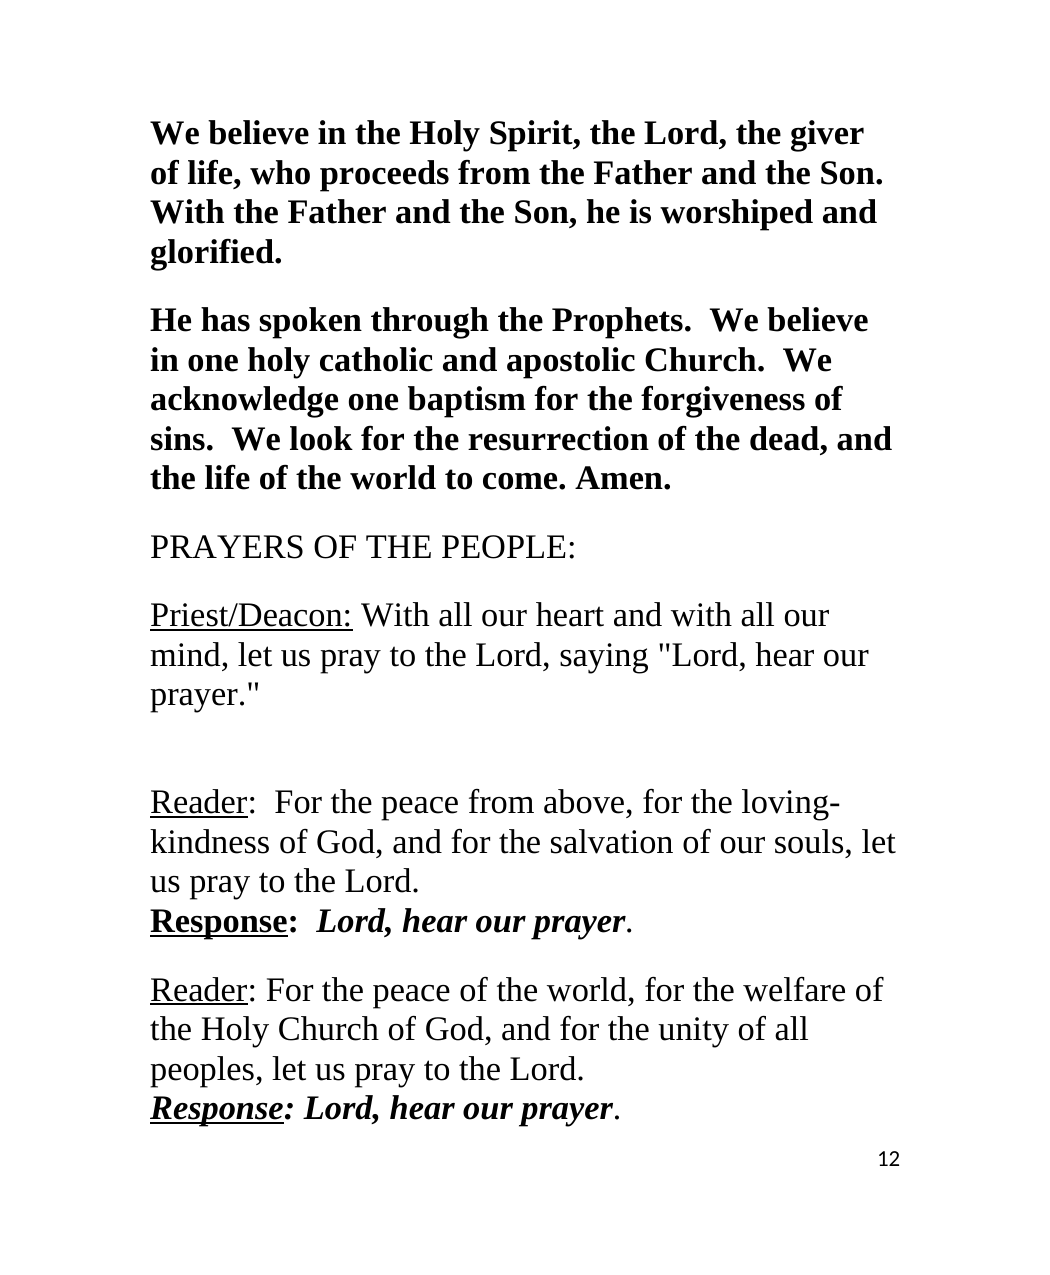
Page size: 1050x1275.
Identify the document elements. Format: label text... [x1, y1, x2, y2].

text Priest/Deacon: With all our heart and with all our mind, let us pray to the Lord, saying "Lord, hear our prayer." [150, 595, 900, 713]
text PRAYERS OF THE PEOPLE: [150, 526, 900, 566]
text We believe in the Holy Spirit, the Lord, the giver of life, who proceeds from the Father and the Son. With the Father and the Son, he is worshiped and glorified. [150, 112, 900, 270]
text Reader: For the peace from above, for the loving-kindness of God, and for the salvation of our souls, let us pray to the Lord. Response: Lord, hear our prayer. [150, 782, 900, 940]
text He has spoken through the Prophets. We believe in one holy catholic and apostolic Church. We acknowledge one baptism for the forgiveness of sins. We look for the resurrection of the dead, and the life of the world to come. Amen. [150, 299, 900, 497]
text Reader: For the peace of the world, for the welfare of the Holy Church of God, and for the unity of all peoples, let us pray to the Lord. Response: Lord, hear our prayer. [150, 969, 900, 1127]
